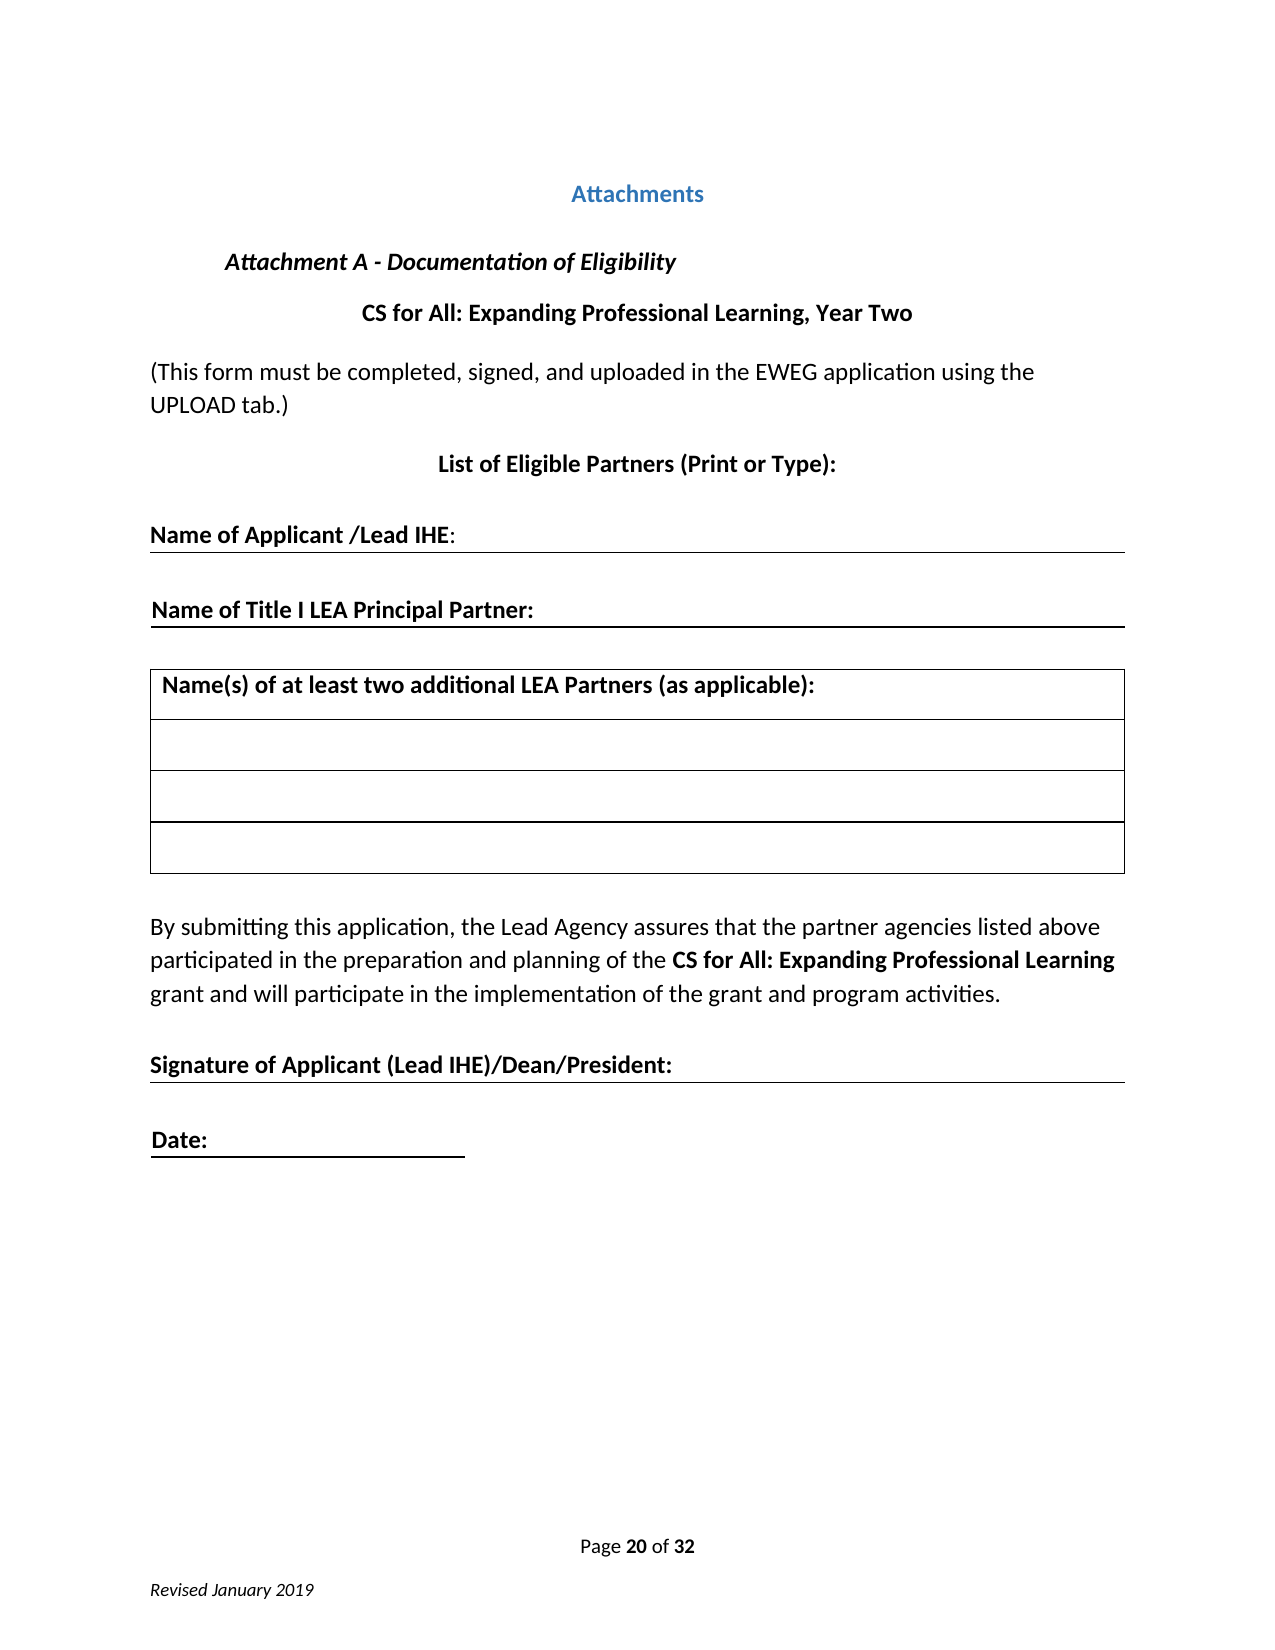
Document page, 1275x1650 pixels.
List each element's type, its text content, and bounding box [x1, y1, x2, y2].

text Signature of Applicant (Lead IHE)/Dean/President: [150, 1049, 1125, 1082]
text Name of Title I LEA Principal Partner: [151, 594, 1125, 626]
subtitle Attachments [150, 178, 1125, 208]
table_cell [151, 771, 1124, 821]
table_cell [151, 720, 1124, 770]
table_header Name(s) of at least two additional LEA Partners (as applicable): [151, 670, 1124, 719]
table_cell [151, 823, 1124, 872]
text List of Eligible Partners (Print or Type): [150, 448, 1125, 478]
text (This form must be completed, signed, and uploaded in the EWEG application using the UPLOAD tab.) [150, 356, 1125, 420]
text By submitting this application, the Lead Agency assures that the partner agencies listed above participated in the preparation and planning of the CS for All: Expanding Professional Learning grant and will participate in the implementation of the grant and program activities. [150, 911, 1125, 1008]
subtitle Attachment A - Documentation of Eligibility [225, 246, 1125, 277]
text CS for All: Expanding Professional Learning, Year Two [150, 297, 1125, 328]
text Date: [151, 1124, 465, 1156]
text Name of Applicant /Lead IHE: [150, 519, 1125, 552]
